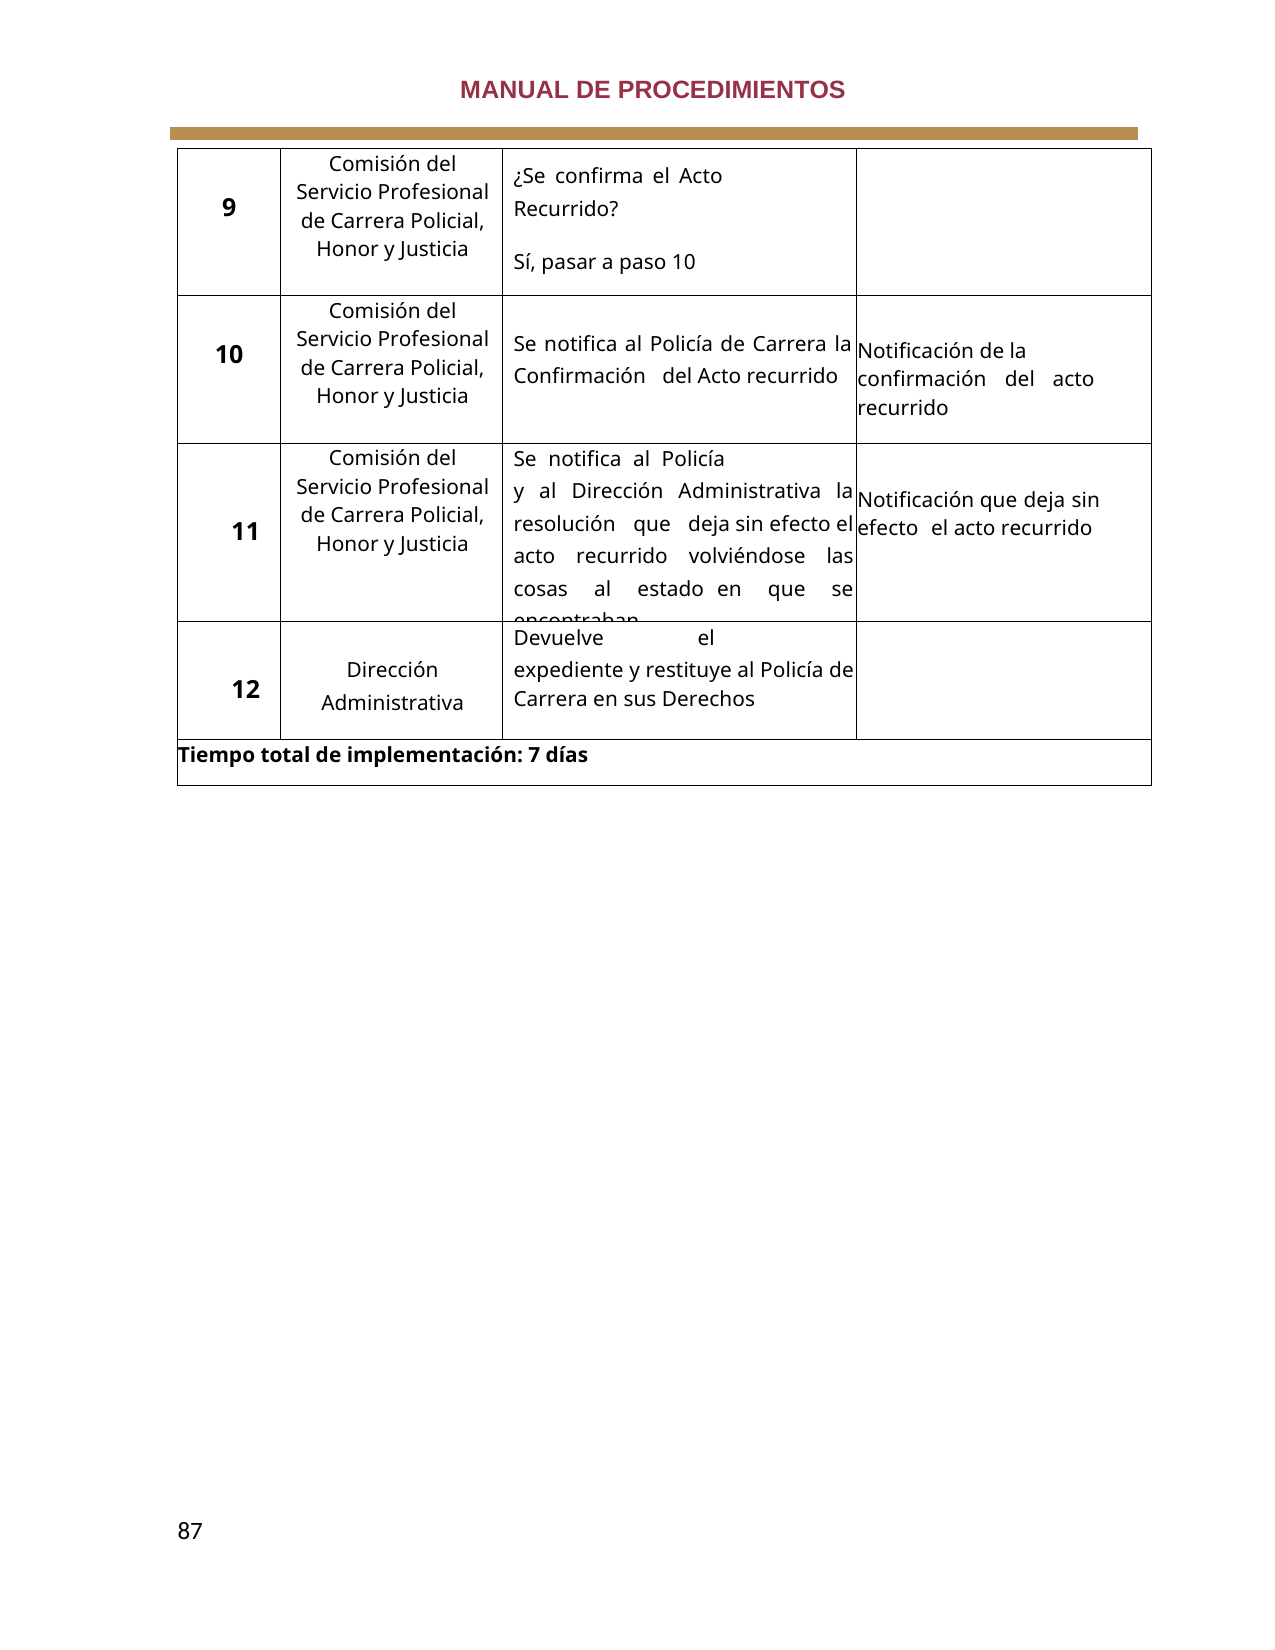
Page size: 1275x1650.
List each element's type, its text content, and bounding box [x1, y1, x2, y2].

table_cell Devuelve el expediente y restituye al Policía de Carrera en sus Derechos [503, 622, 856, 739]
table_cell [281, 296, 502, 442]
table_cell 12 [178, 622, 280, 739]
table_cell Se notifica al Policía y al Dirección Administrativa la resolución que deja sin efecto el acto recurrido volviéndose las cosas al estado en que se encontraban [503, 444, 856, 621]
table_cell ¿Se confirma el Acto Recurrido? Sí, pasar a paso 10 No, pasar a paso 11 [503, 149, 856, 295]
table_cell Comisión del Servicio Profesional de Carrera Policial, Honor y Justicia [281, 444, 502, 621]
table_cell 11 [178, 444, 280, 621]
table_cell 9 [178, 149, 280, 295]
table_cell [857, 622, 1151, 739]
table_cell 10 [178, 296, 280, 442]
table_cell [281, 149, 502, 295]
table_cell Se notifica al Policía de Carrera la Confirmación del Acto recurrido [503, 296, 856, 442]
table_cell Notificación que deja sin efecto el acto recurrido [857, 444, 1151, 621]
table_cell [857, 149, 1151, 295]
table_cell Tiempo total de implementación: 7 días [178, 740, 1151, 785]
table_cell Dirección Administrativa [281, 622, 502, 739]
table_cell Notificación de la confirmación del acto recurrido [857, 296, 1151, 442]
